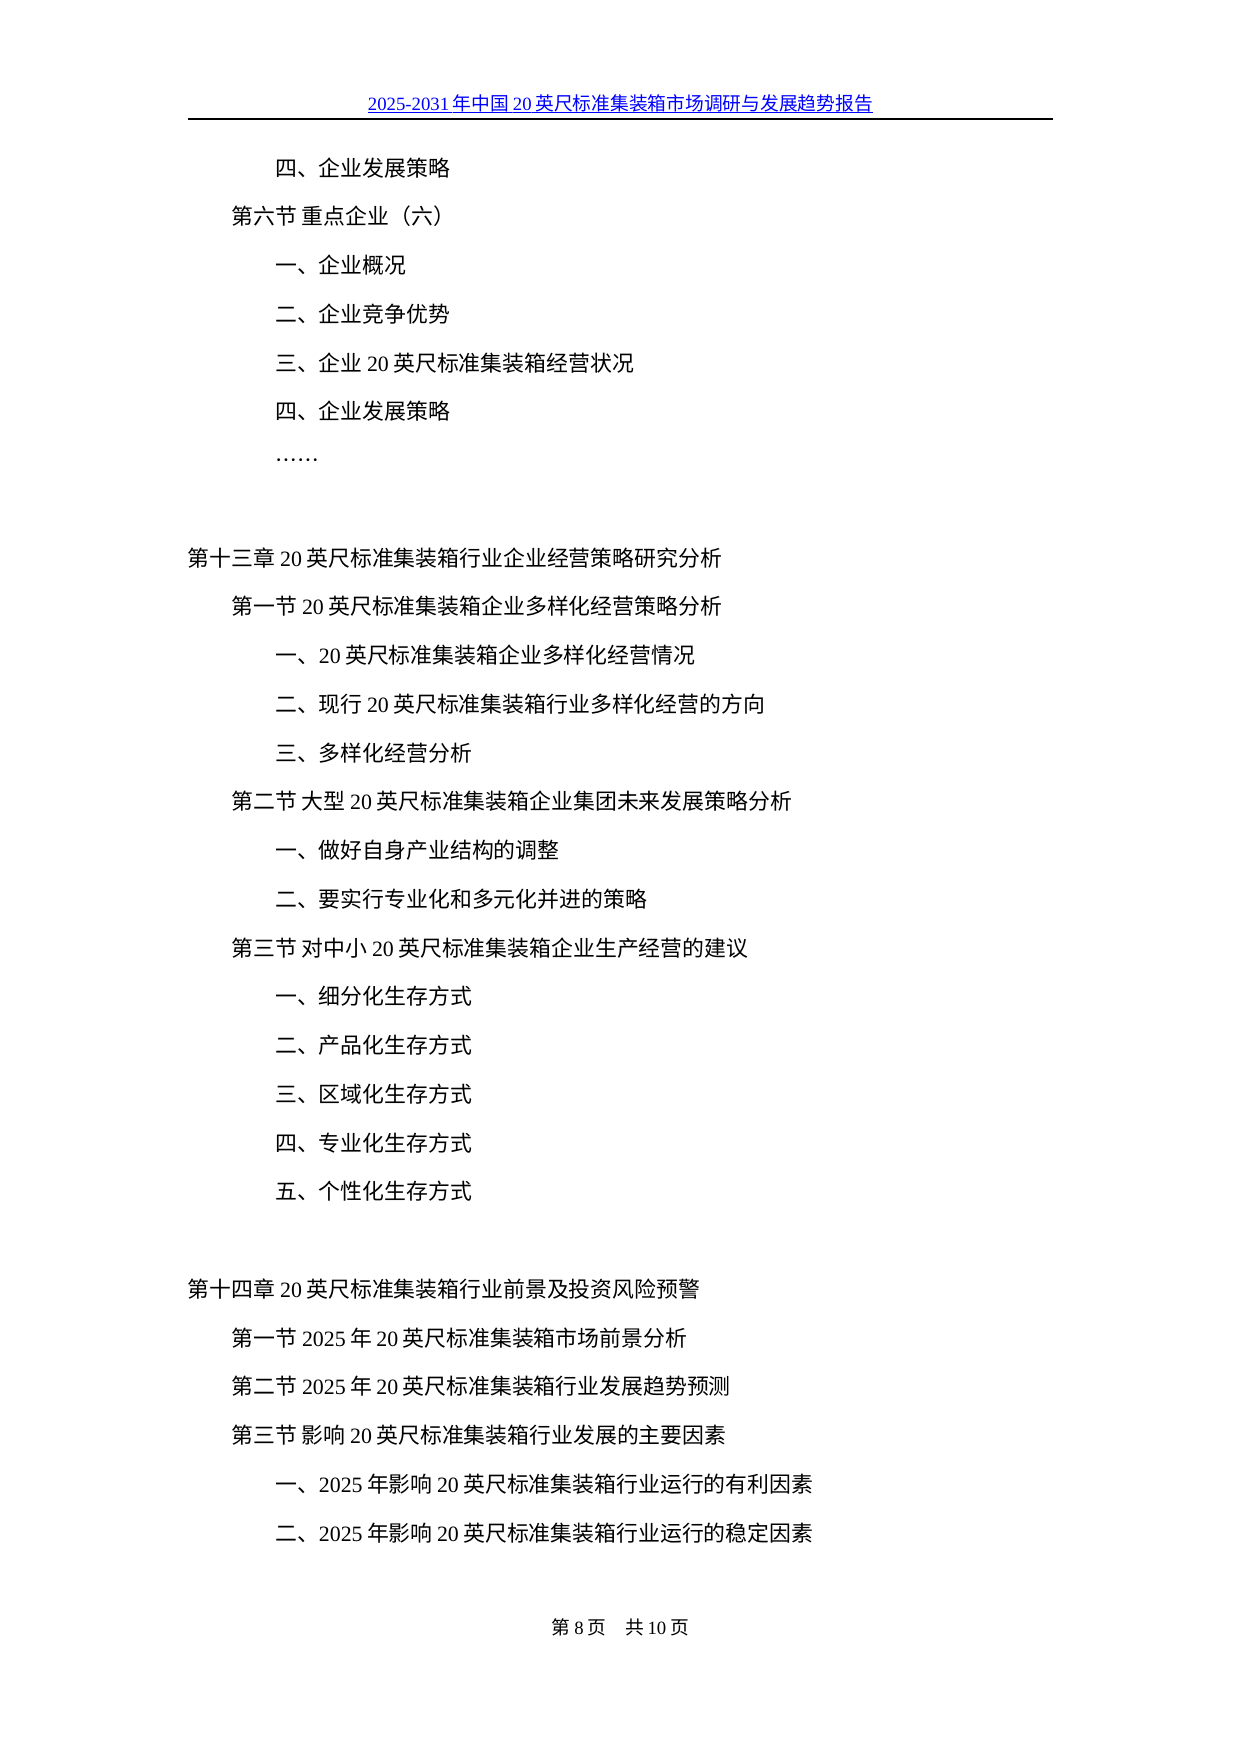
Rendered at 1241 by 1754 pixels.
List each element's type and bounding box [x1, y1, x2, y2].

text [187, 150, 1053, 1548]
